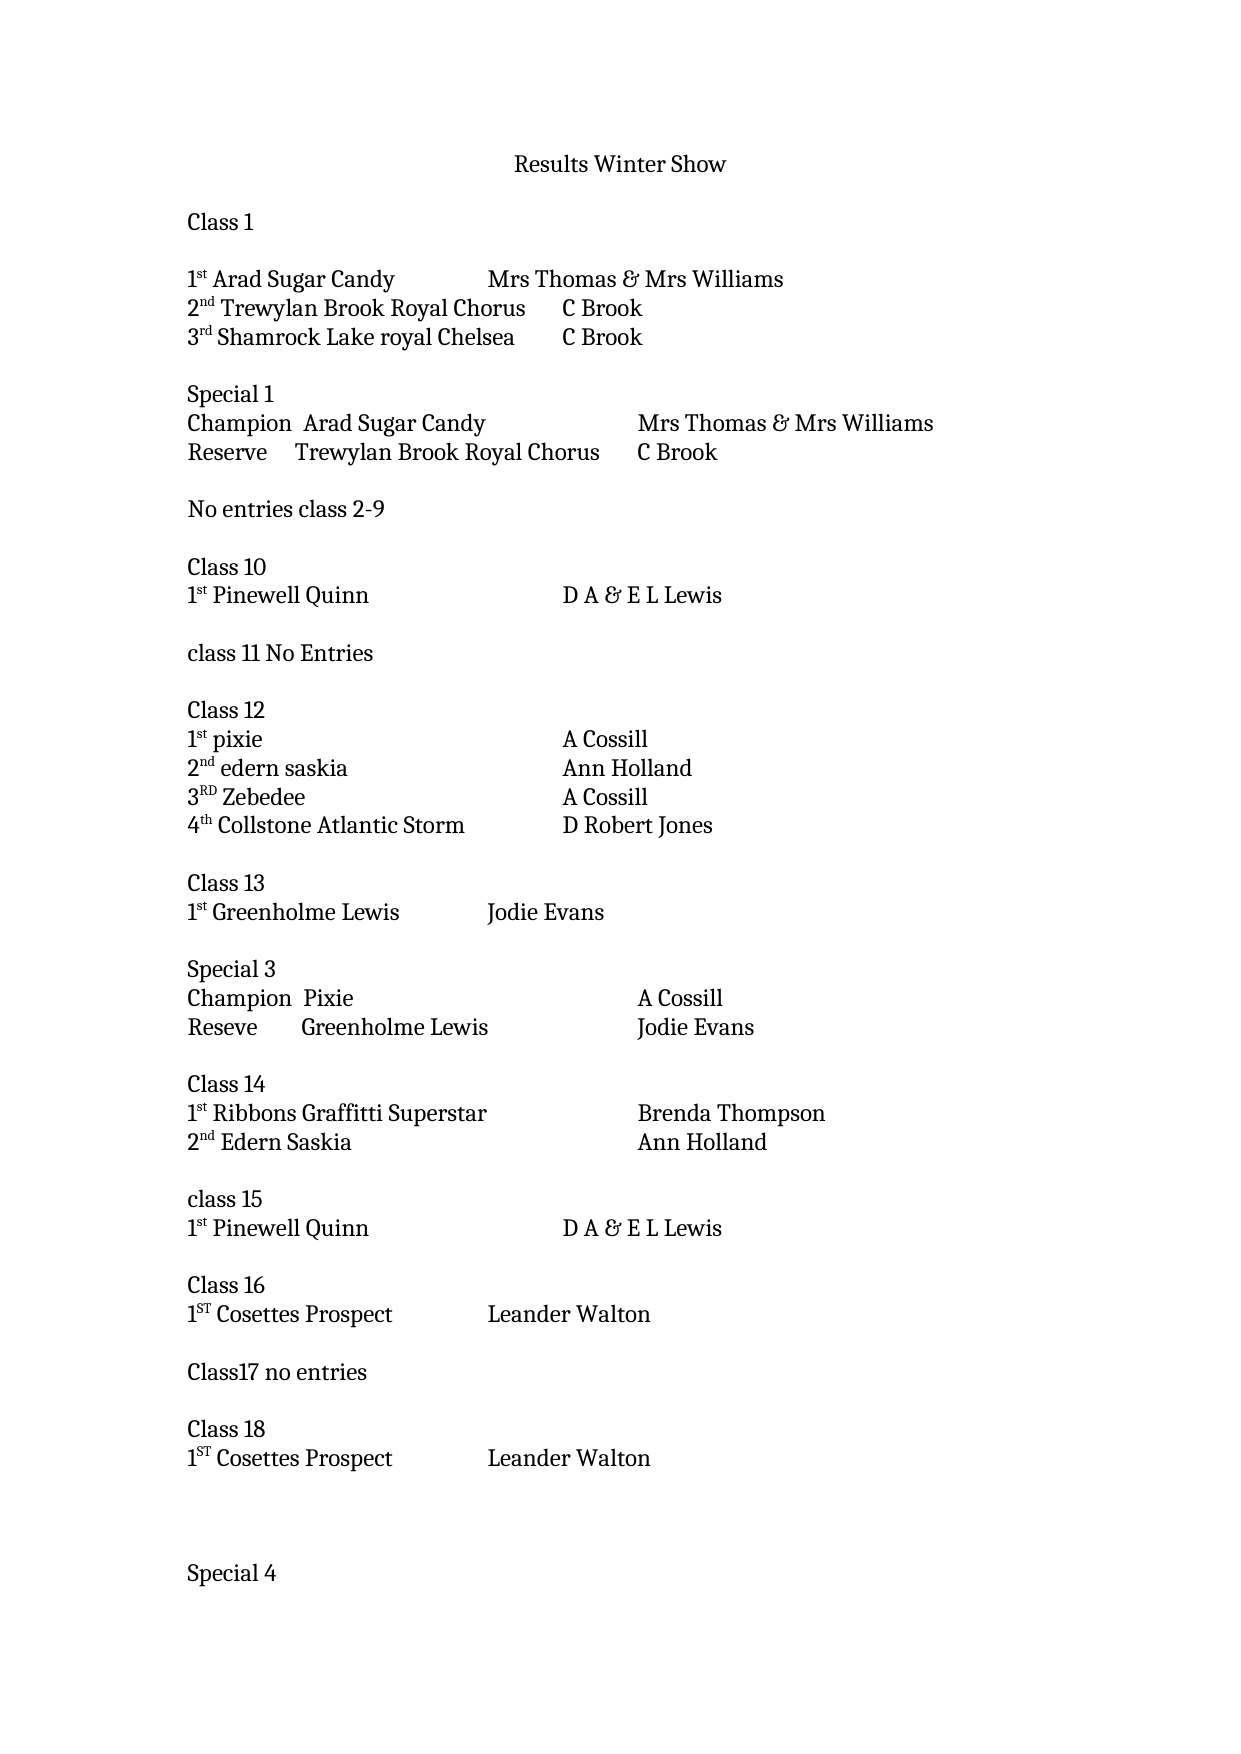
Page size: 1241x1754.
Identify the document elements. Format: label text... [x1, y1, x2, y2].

text 2nd edern saskia Ann Holland [187, 754, 1053, 782]
text Class 12 [187, 696, 1053, 725]
text 1ST Cosettes Prospect Leander Walton [187, 1300, 1053, 1329]
text Results Winter Show [187, 150, 1053, 179]
text 1st Greenholme Lewis Jodie Evans [187, 897, 1053, 926]
text 2nd Trewylan Brook Royal Chorus C Brook [187, 294, 1053, 322]
text Class 16 [187, 1271, 1053, 1300]
text class 15 [187, 1185, 1053, 1214]
text Champion Arad Sugar Candy Mrs Thomas & Mrs Williams [187, 409, 1053, 437]
text 4th Collstone Atlantic Storm D Robert Jones [187, 811, 1053, 840]
text 1st Pinewell Quinn D A & E L Lewis [187, 1214, 1053, 1242]
text 1st Ribbons Graffitti Superstar Brenda Thompson [187, 1099, 1053, 1127]
text Class 14 [187, 1070, 1053, 1099]
text Class17 no entries [187, 1357, 1053, 1386]
text Special 3 [187, 955, 1053, 984]
text 1st pixie A Cossill [187, 725, 1053, 754]
text 1st Arad Sugar Candy Mrs Thomas & Mrs Williams [187, 265, 1053, 294]
text No entries class 2-9 [187, 495, 1053, 524]
text Reseve Greenholme Lewis Jodie Evans [187, 1012, 1053, 1041]
text Class 1 [187, 207, 1053, 236]
text Class 10 [187, 552, 1053, 581]
text 1ST Cosettes Prospect Leander Walton [187, 1444, 1053, 1472]
text Class 13 [187, 869, 1053, 897]
text Special 1 [187, 380, 1053, 409]
text 3RD Zebedee A Cossill [187, 782, 1053, 811]
text 2nd Edern Saskia Ann Holland [187, 1127, 1053, 1156]
text 3rd Shamrock Lake royal Chelsea C Brook [187, 322, 1053, 351]
text 1st Pinewell Quinn D A & E L Lewis [187, 581, 1053, 610]
text class 11 No Entries [187, 639, 1053, 667]
text Champion Pixie A Cossill [187, 984, 1053, 1012]
text Reserve Trewylan Brook Royal Chorus C Brook [187, 437, 1053, 466]
text Special 4 [187, 1559, 1053, 1587]
text Class 18 [187, 1415, 1053, 1444]
